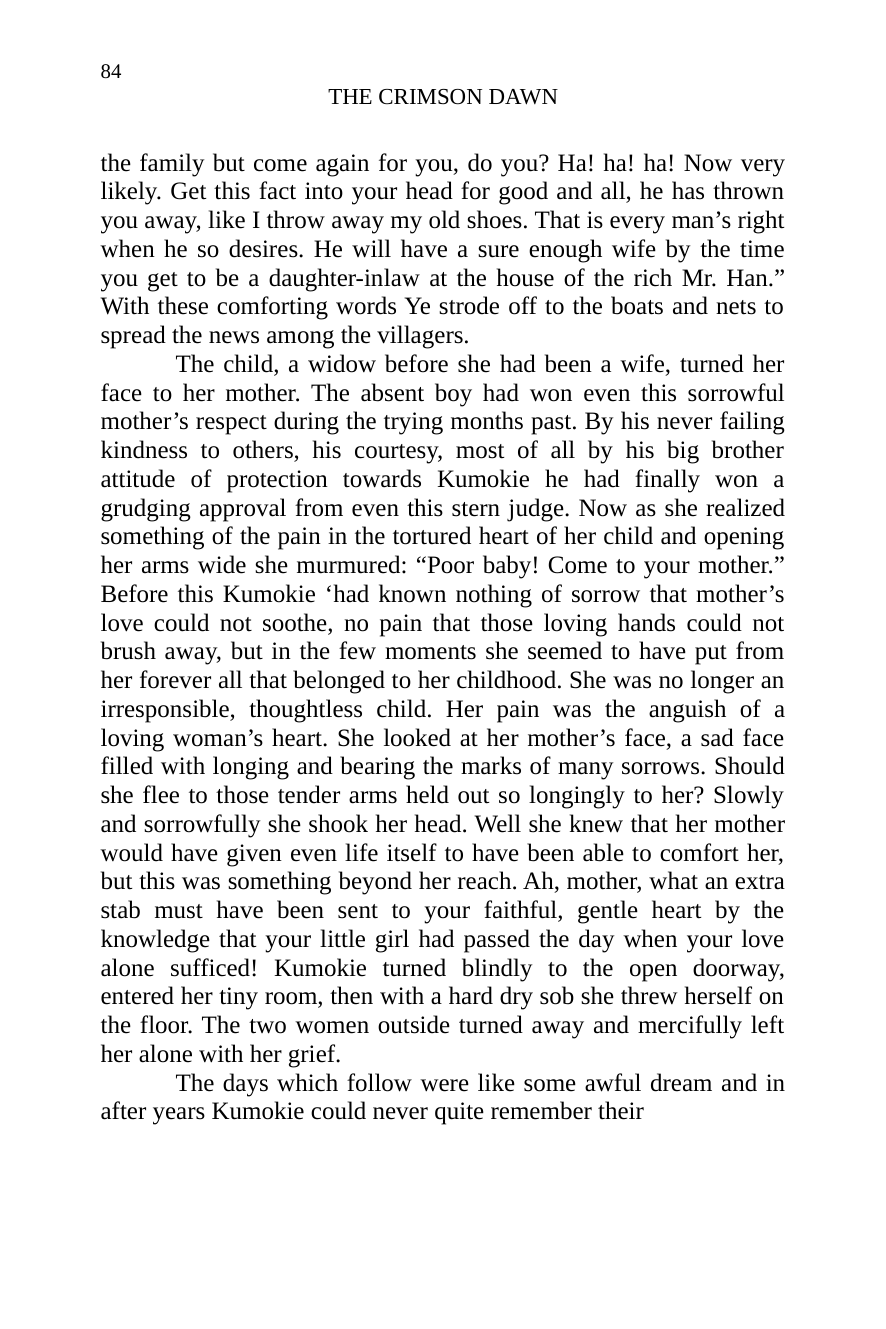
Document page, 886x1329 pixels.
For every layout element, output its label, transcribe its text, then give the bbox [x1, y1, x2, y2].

text The days which follow were like some awful dream and in after years Kumokie could never quite remember their [100, 1068, 786, 1125]
text The child, a widow before she had been a wife, turned her face to her mother. The absent boy had won even this sorrowful mother’s respect during the trying months past. By his never failing kindness to others, his courtesy, most of all by his big brother attitude of protection towards Kumokie he had finally won a grudging approval from even this stern judge. Now as she realized something of the pain in the tortured heart of her child and opening her arms wide she murmured: “Poor baby! Come to your mother.” Before this Kumokie ‘had known nothing of sorrow that mother’s love could not soothe, no pain that those loving hands could not brush away, but in the few moments she seemed to have put from her forever all that belonged to her childhood. She was no longer an irresponsible, thoughtless child. Her pain was the anguish of a loving woman’s heart. She looked at her mother’s face, a sad face filled with longing and bearing the marks of many sorrows. Should she flee to those tender arms held out so longingly to her? Slowly and sorrowfully she shook her head. Well she knew that her mother would have given even life itself to have been able to comfort her, but this was something beyond her reach. Ah, mother, what an extra stab must have been sent to your faithful, gentle heart by the knowledge that your little girl had passed the day when your love alone sufficed! Kumokie turned blindly to the open doorway, entered her tiny room, then with a hard dry sob she threw herself on the floor. The two women outside turned away and mercifully left her alone with her grief. [100, 349, 786, 1068]
text the family but come again for you, do you? Ha! ha! ha! Now very likely. Get this fact into your head for good and all, he has thrown you away, like I throw away my old shoes. That is every man’s right when he so desires. He will have a sure enough wife by the time you get to be a daughter-in­law at the house of the rich Mr. Han.” With these comforting words Ye strode off to the boats and nets to spread the news among the villagers. [100, 148, 786, 349]
